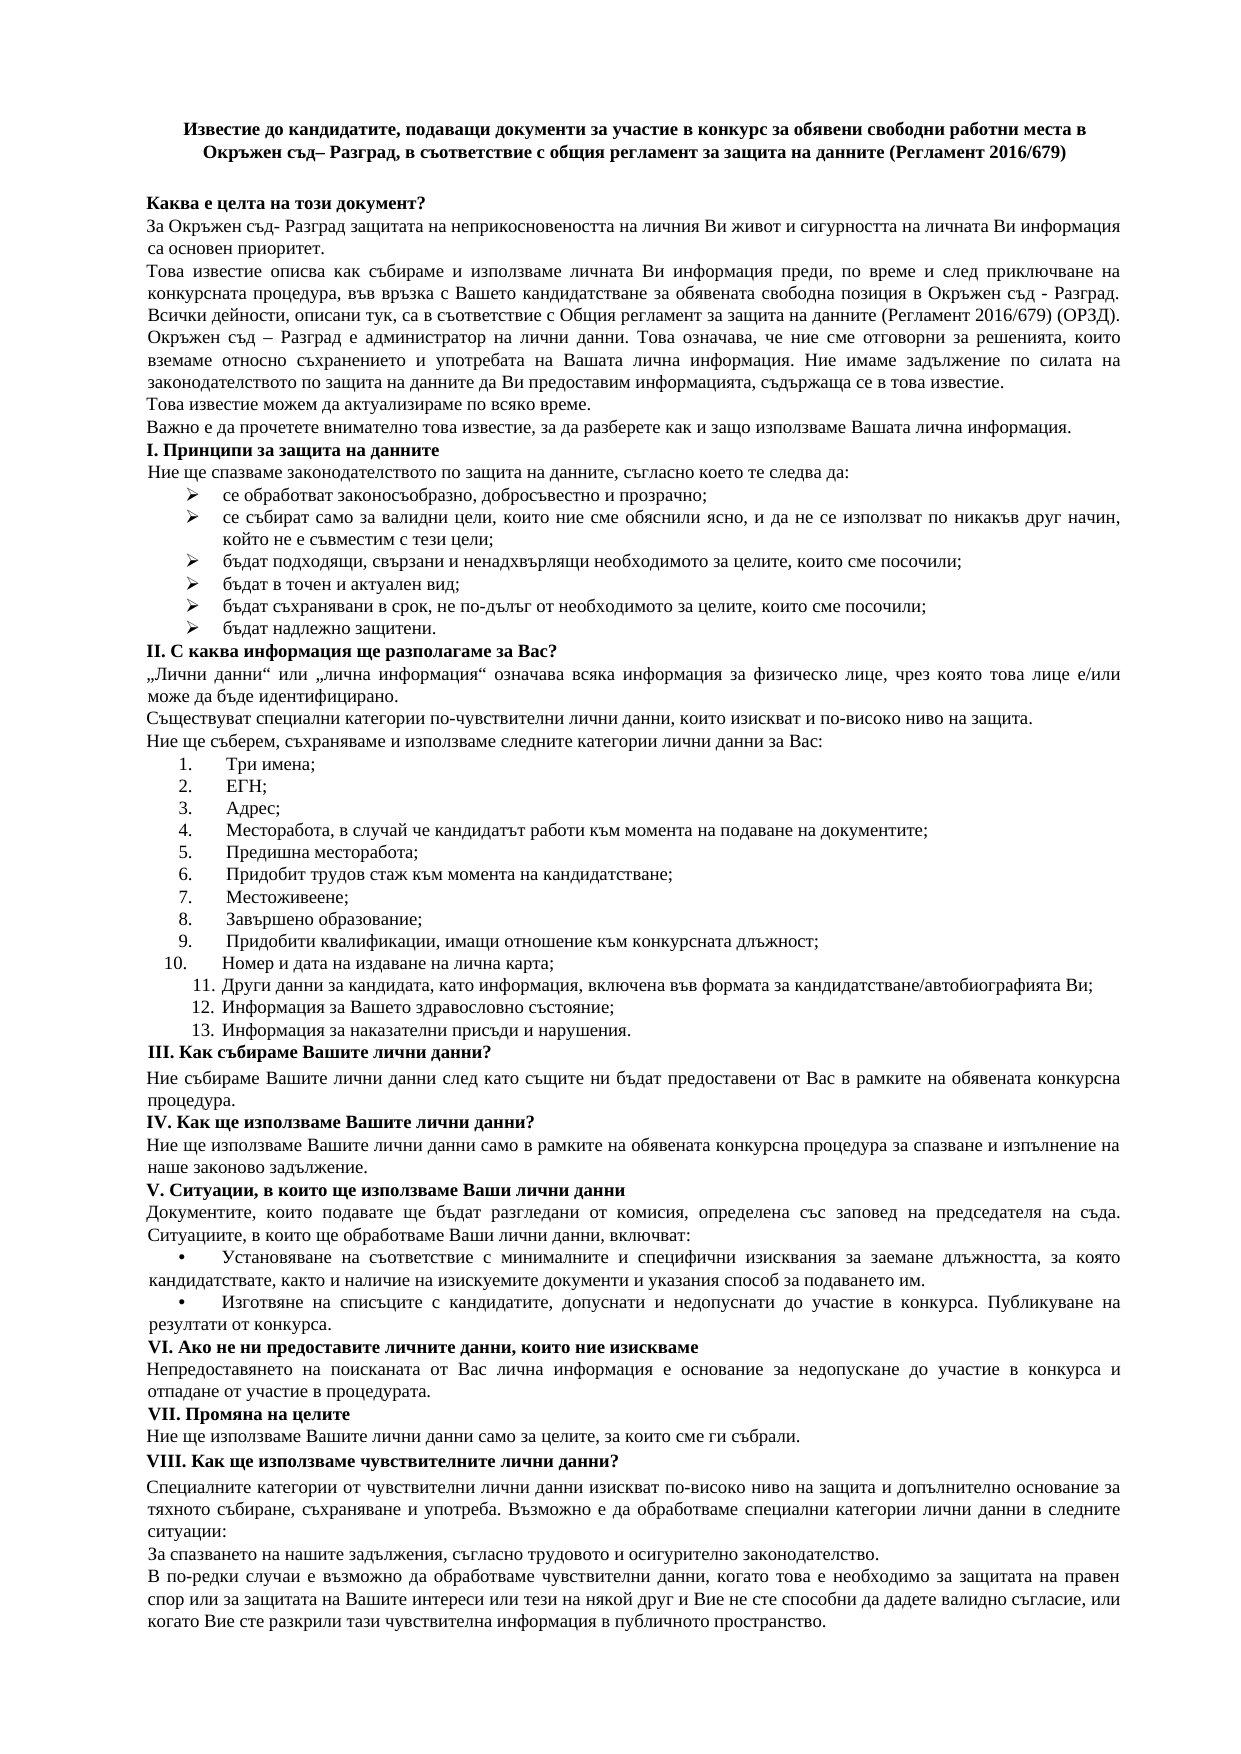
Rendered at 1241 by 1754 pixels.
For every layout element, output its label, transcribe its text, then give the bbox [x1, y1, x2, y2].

text За Окръжен съд- Разград защитата на неприкосновеността на личния Ви живот и сигурността на личната Ви информация са основен приоритет. [146, 215, 1122, 259]
text Документите, които подавате ще бъдат разгледани от комисия, определена със заповед на председателя на съда. Ситуациите, в които ще обработваме Ваши лични данни, включват: [146, 1201, 1122, 1245]
list Номер и дата на издаване на лична карта; [149, 952, 1122, 974]
list Придобити квалификации, имащи отношение към конкурсната длъжност; [149, 930, 1122, 951]
text VIII. Как ще използваме чувствителните лични данни? [146, 1450, 1122, 1472]
text II. С каква информация ще разполагаме за Вас? [146, 639, 1122, 661]
list бъдат в точен и актуален вид; [185, 572, 1122, 594]
text V. Ситуации, в които ще използваме Ваши лични данни [146, 1179, 1122, 1200]
list Адрес; [149, 797, 1122, 818]
subtitle VII. Промяна на целите [148, 1402, 1026, 1424]
text Ние ще използваме Вашите лични данни само в рамките на обявената конкурсна процедура за спазване и изпълнение на наше законово задължение. [146, 1134, 1122, 1178]
list Други данни за кандидата, като информация, включена във формата за кандидатстване/автобиографията Ви; [148, 974, 1122, 996]
text Специалните категории от чувствителни лични данни изискват по-високо ниво на защита и допълнително основание за тяхното събиране, съхраняване и употреба. Възможно е да обработваме специални категории лични данни в следните ситуации: [146, 1476, 1122, 1542]
text Това известие описва как събираме и използваме личната Ви информация преди, по време и след приключване на конкурсната процедура, във връзка с Вашето кандидатстване за обявената свободна позиция в Окръжен съд - Разград. Всички дейности, описани тук, са в съответствие с Общия регламент за защита на данните (Регламент 2016/679) (ОРЗД). Окръжен съд – Разград е администратор на лични данни. Това означава, че ние сме отговорни за решенията, които вземаме относно съхранението и употребата на Вашата лична информация. Ние имаме задължение по силата на законодателството по защита на данните да Ви предоставим информацията, съдържаща се в това известие. [146, 260, 1122, 392]
subtitle VI. Ако не ни предоставите личните данни, които ние изискваме [148, 1336, 1122, 1357]
text Ние ще спазваме законодателството по защита на данните, съгласно което те следва да: [147, 461, 1122, 483]
text Ние събираме Вашите лични данни след като същите ни бъдат предоставени от Вас в рамките на обявената конкурсна процедура. [146, 1067, 1122, 1110]
list бъдат надлежно защитени. [185, 617, 1122, 638]
text За спазването на нашите задължения, съгласно трудовото и осигурително законодателство. [148, 1543, 1122, 1564]
list Завършено образование; [149, 908, 1122, 929]
list Придобит трудов стаж към момента на кандидатстване; [149, 863, 1122, 885]
text III. Как събираме Вашите лични данни? [148, 1041, 1010, 1062]
text Известие до кандидатите, подаващи документи за участие в конкурс за обявени свободни работни места в Окръжен съд– Разград, в съответствие с общия регламент за защита на данните (Регламент 2016/679) [148, 118, 1122, 163]
text Ние ще използваме Вашите лични данни само за целите, за които сме ги събрали. [146, 1425, 1122, 1447]
list бъдат съхранявани в срок, не по-дълъг от необходимото за целите, които сме посочили; [185, 595, 1122, 616]
list бъдат подходящи, свързани и ненадхвърлящи необходимото за целите, които сме посочили; [185, 550, 1122, 572]
list ЕГН; [149, 774, 1122, 796]
list Информация за наказателни присъди и нарушения. [191, 1019, 1010, 1040]
list Месторабота, в случай че кандидатът работи към момента на подаване на документите; [149, 819, 1122, 841]
text Каква е целта на този документ? [146, 192, 1026, 214]
text Важно е да прочетете внимателно това известие, за да разберете как и защо използваме Вашата лична информация. [146, 416, 1122, 437]
text Това известие можем да актуализираме по всяко време. [146, 393, 1122, 415]
list се обработват законосъобразно, добросъвестно и прозрачно; [185, 484, 1122, 505]
text Съществуват специални категории по-чувствителни лични данни, които изискват и по-високо ниво на защита. [146, 707, 1122, 729]
text Ние ще съберем, съхраняваме и използваме следните категории лични данни за Вас: [146, 730, 1122, 751]
list Изготвяне на списъците с кандидатите, допуснати и недопуснати до участие в конкурса. Публикуване на резултати от конкурса. [149, 1291, 1122, 1335]
list Три имена; [149, 752, 1122, 774]
list Местоживеене; [149, 886, 1122, 907]
list Информация за Вашето здравословно състояние; [191, 996, 1010, 1018]
text I. Принципи за защита на данните [146, 438, 1122, 460]
text Непредоставянето на поисканата от Вас лична информация е основание за недопускане до участие в конкурса и отпадане от участие в процедурата. [146, 1358, 1122, 1402]
list се събират само за валидни цели, които ние сме обяснили ясно, и да не се използват по никакъв друг начин, който не е съвместим с тези цели; [185, 506, 1122, 550]
text В по-редки случаи е възможно да обработваме чувствителни данни, когато това е необходимо за защитата на правен спор или за защитата на Вашите интереси или тези на някой друг и Вие не сте способни да дадете валидно съгласие, или когато Вие сте разкрили тази чувствителна информация в публичното пространство. [147, 1565, 1122, 1631]
text IV. Как ще използваме Вашите лични данни? [146, 1111, 1122, 1133]
text „Лични данни“ или „лична информация“ означава всяка информация за физическо лице, чрез която това лице е/или може да бъде идентифицирано. [146, 662, 1122, 706]
list Установяване на съответствие с минималните и специфични изисквания за заемане длъжността, за която кандидатствате, както и наличие на изискуемите документи и указания способ за подаването им. [149, 1246, 1122, 1290]
list Предишна месторабота; [149, 841, 1122, 863]
